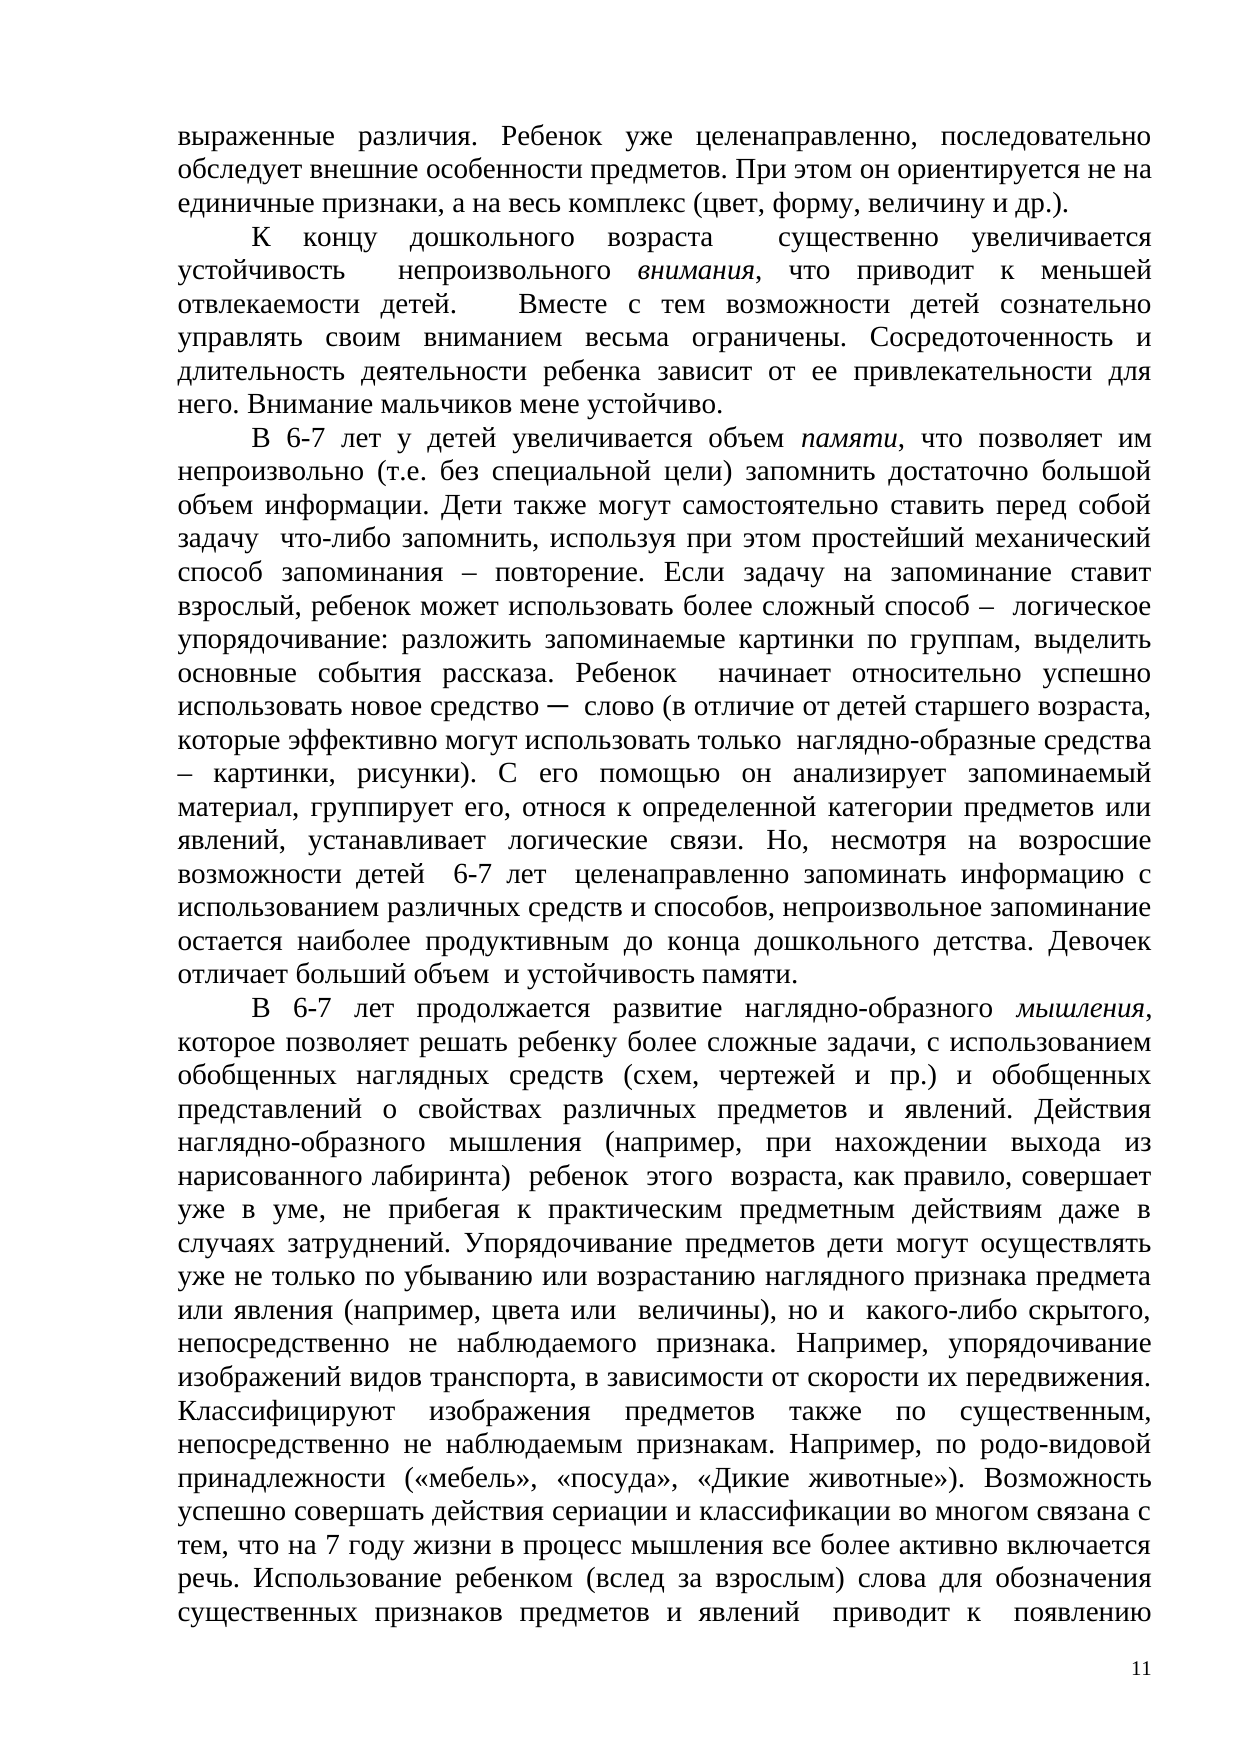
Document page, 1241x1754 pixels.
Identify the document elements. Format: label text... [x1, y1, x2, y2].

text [177, 118, 1152, 219]
text К концу дошкольного возраста существенно увеличивается устойчивость непроизвольного внимания, что приводит к меньшей отвлекаемости детей. Вместе с тем возможности детей сознательно управлять своим вниманием весьма ограничены. Сосредоточенность и длительность деятельности ребенка зависит от ее привлекательности для него. Внимание мальчиков мене устойчиво. [177, 219, 1152, 420]
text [177, 990, 1152, 1627]
text В 6-7 лет у детей увеличивается объем памяти, что позволяет им непроизвольно (т.е. без специальной цели) запомнить достаточно большой объем информации. Дети также могут самостоятельно ставить перед собой задачу что-либо запомнить, используя при этом простейший механический способ запоминания – повторение. Если задачу на запоминание ставит взрослый, ребенок может использовать более сложный способ – логическое упорядочивание: разложить запоминаемые картинки по группам, выделить основные события рассказа. Ребенок начинает относительно успешно использовать новое средство ─ слово (в отличие от детей старшего возраста, которые эффективно могут использовать только наглядно-образные средства – картинки, рисунки). С его помощью он анализирует запоминаемый материал, группирует его, относя к определенной категории предметов или явлений, устанавливает логические связи. Но, несмотря на возросшие возможности детей 6-7 лет целенаправленно запоминать информацию с использованием различных средств и способов, непроизвольное запоминание остается наиболее продуктивным до конца дошкольного детства. Девочек отличает больший объем и устойчивость памяти. [177, 420, 1152, 990]
